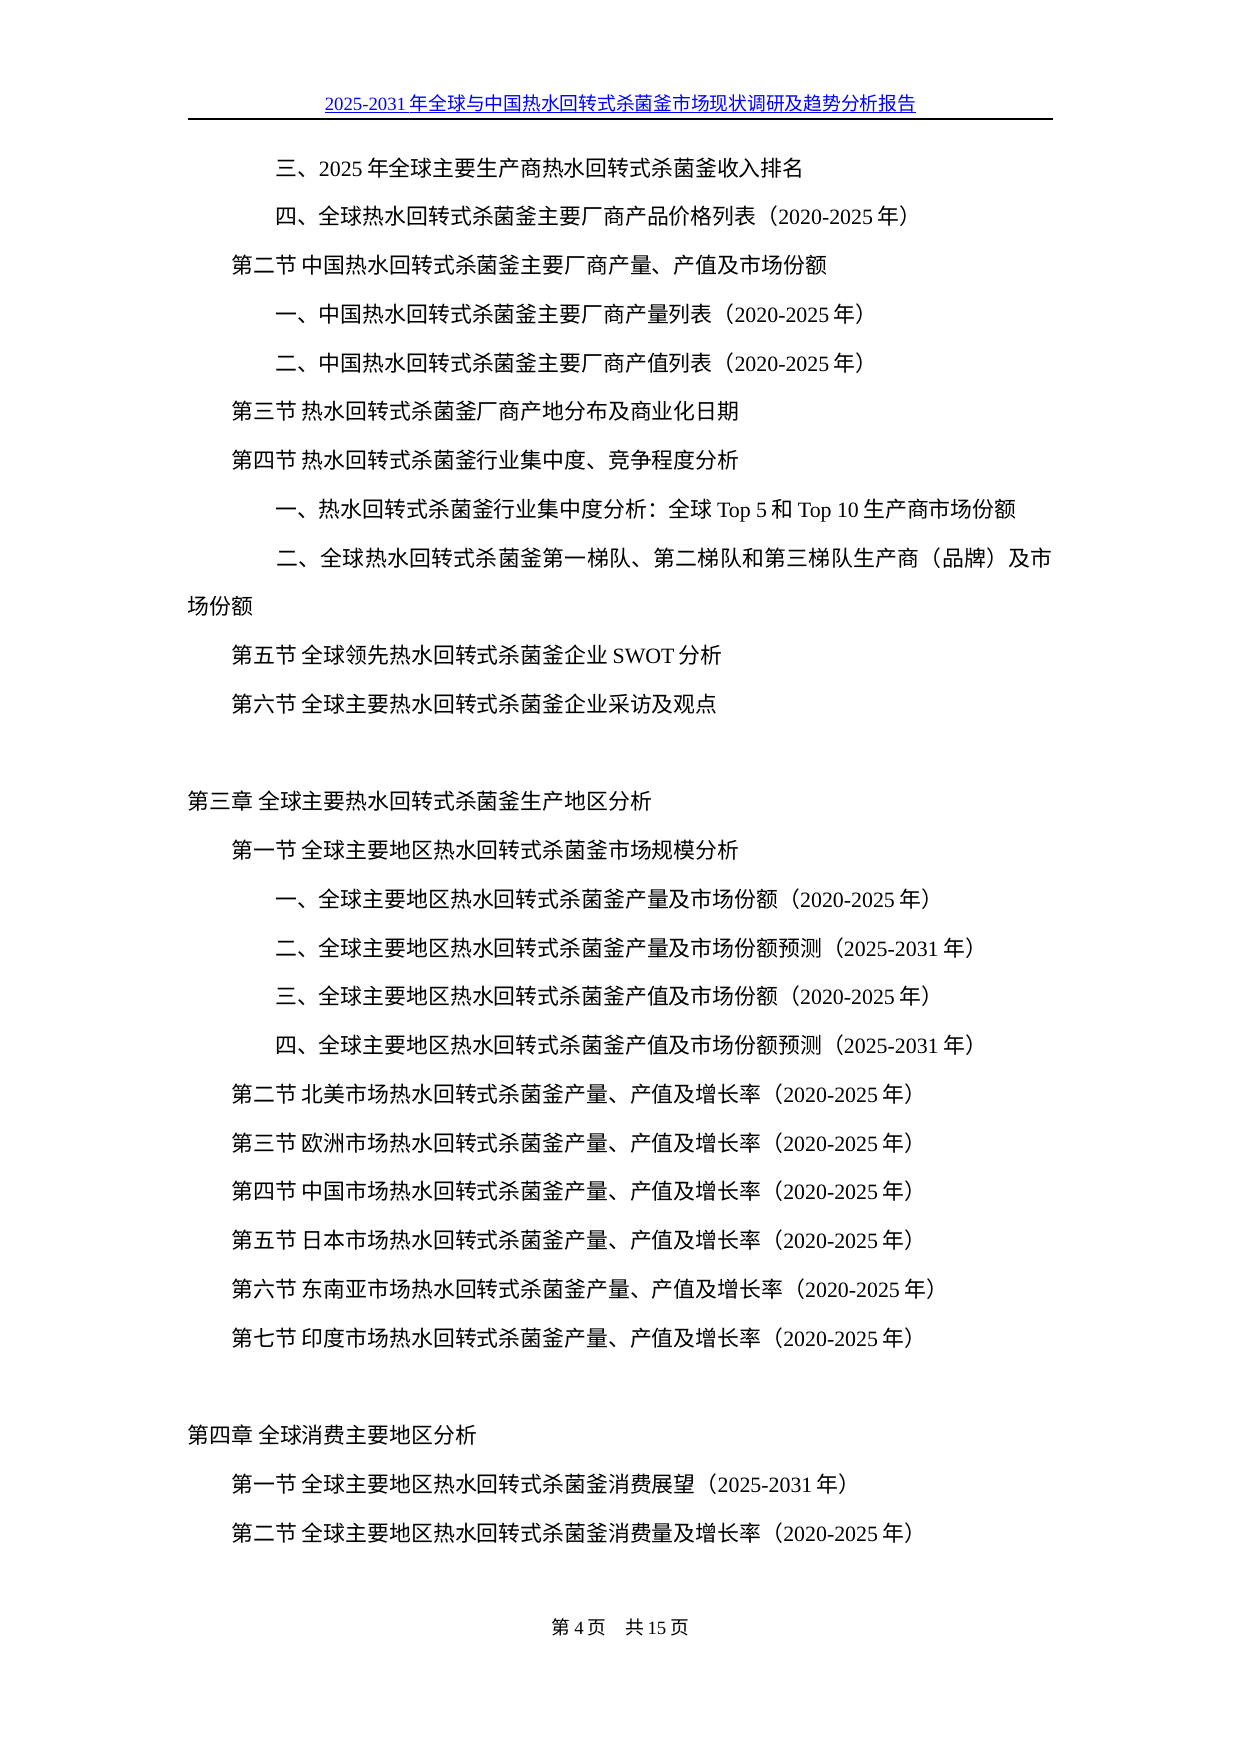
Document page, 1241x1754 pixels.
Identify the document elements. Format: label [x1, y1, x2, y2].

text [187, 150, 1053, 1548]
